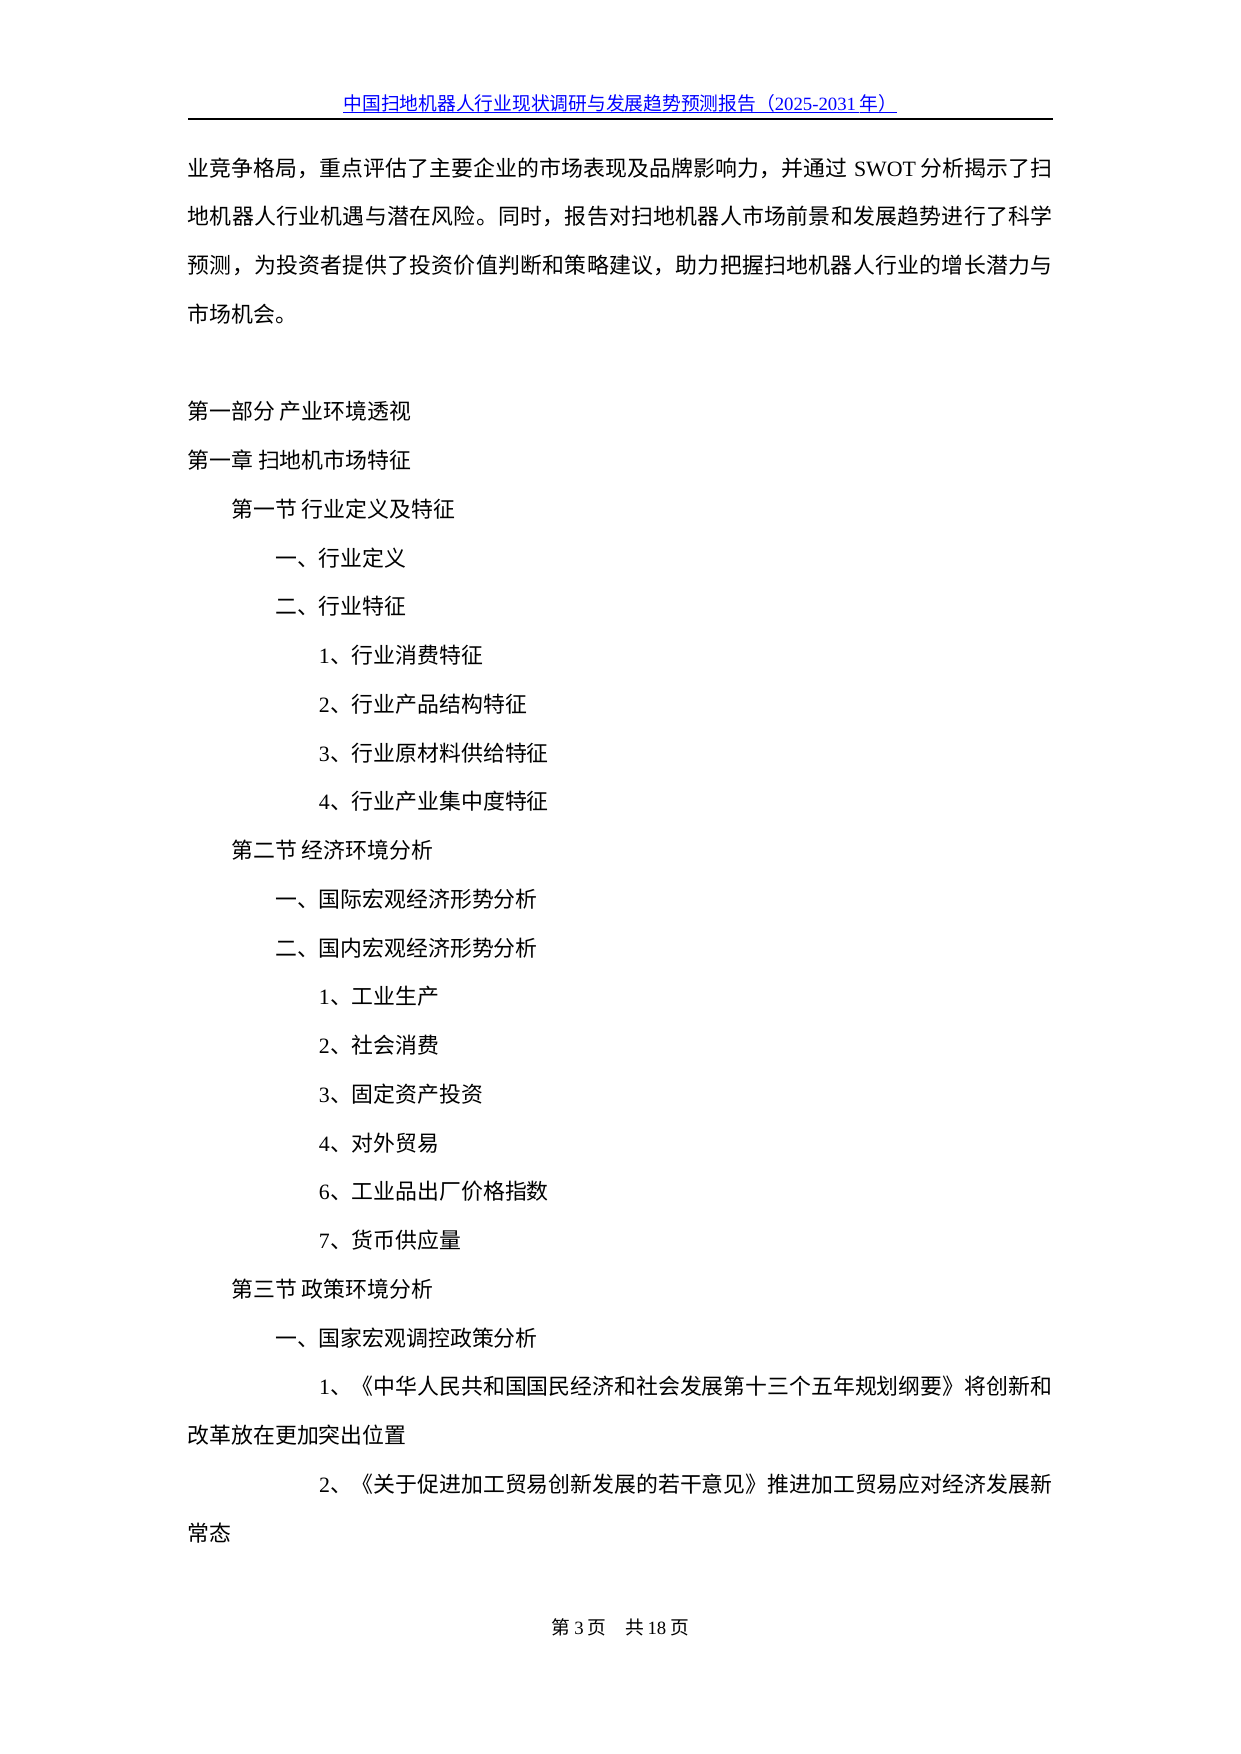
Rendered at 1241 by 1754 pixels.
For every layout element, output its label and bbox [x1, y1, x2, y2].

text [187, 150, 1053, 1548]
